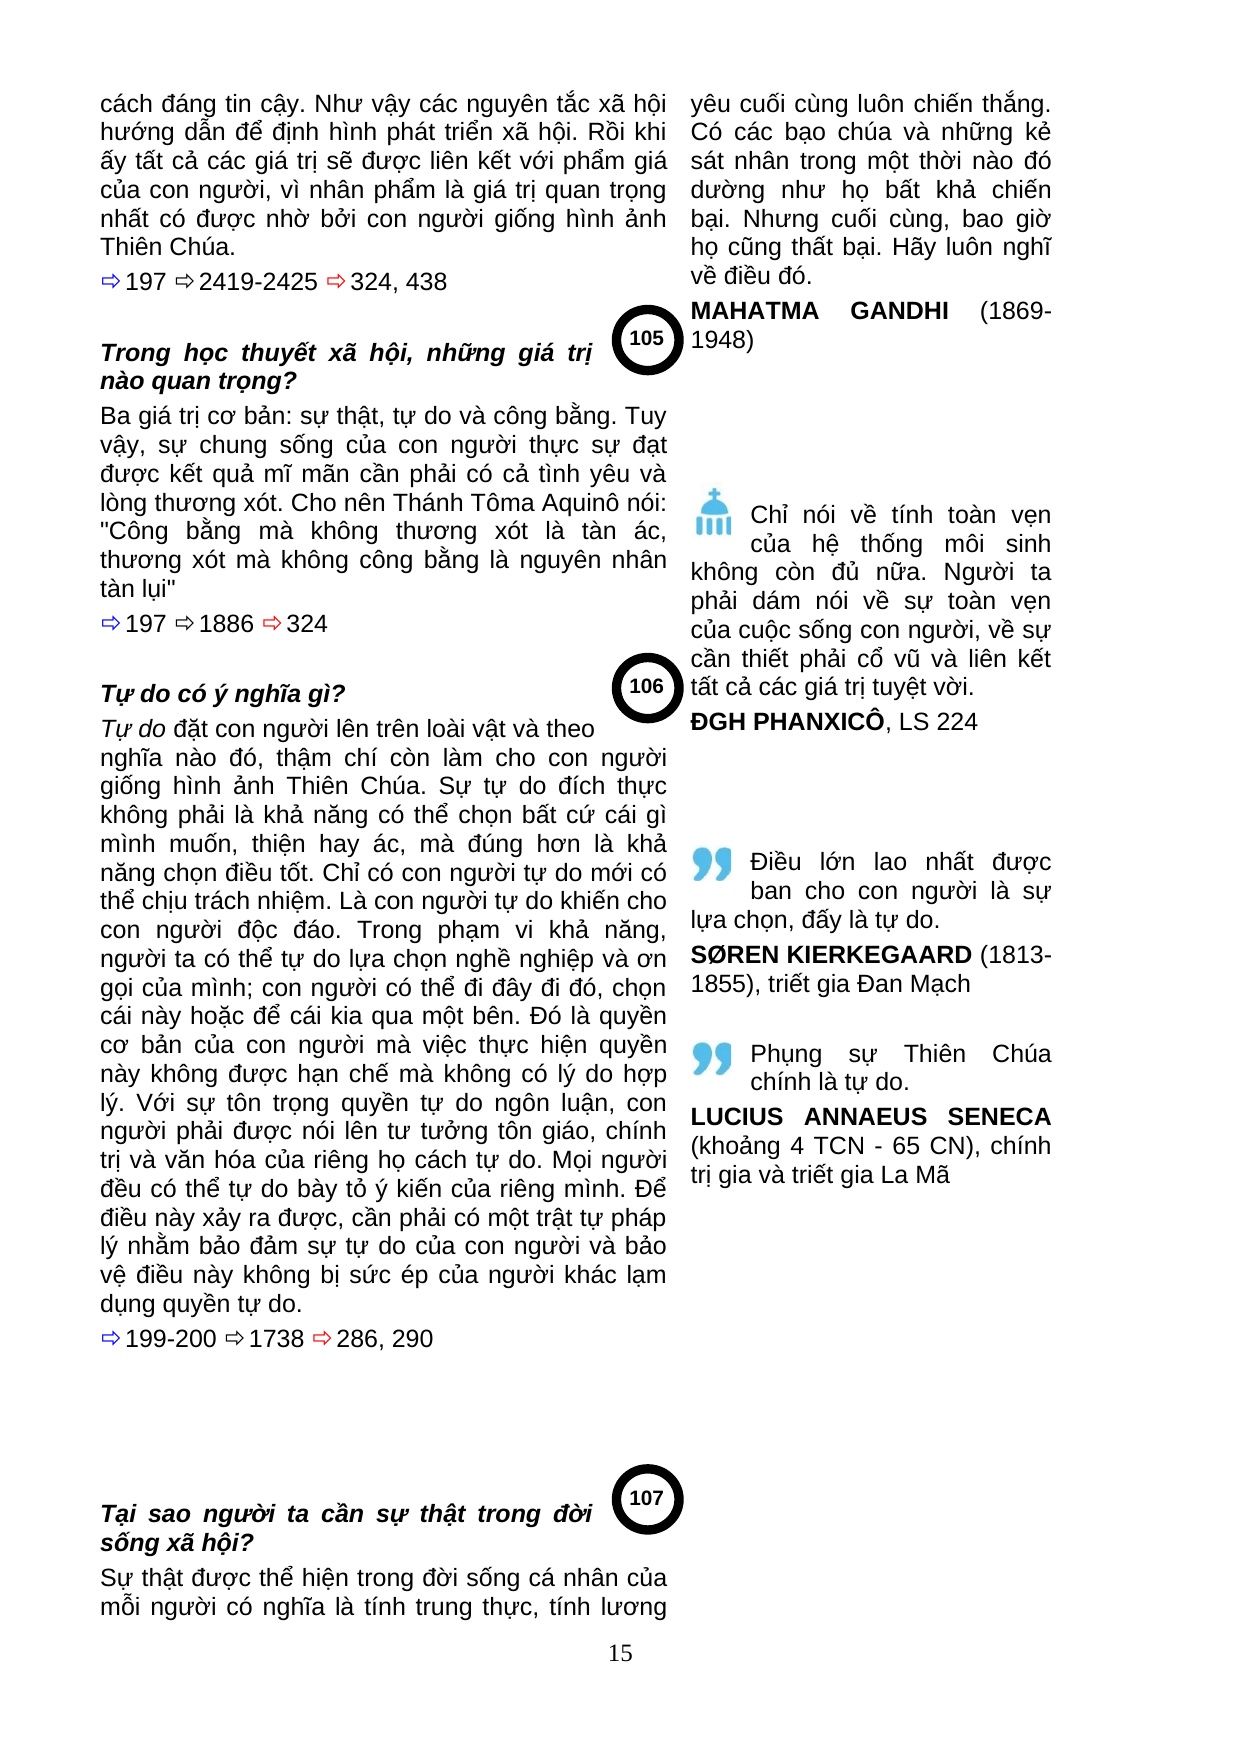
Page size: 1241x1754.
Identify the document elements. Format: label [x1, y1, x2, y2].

table_header [89, 89, 679, 1620]
picture [690, 845, 731, 879]
picture [690, 482, 731, 536]
picture [690, 1040, 731, 1074]
table_header [679, 89, 1063, 1620]
